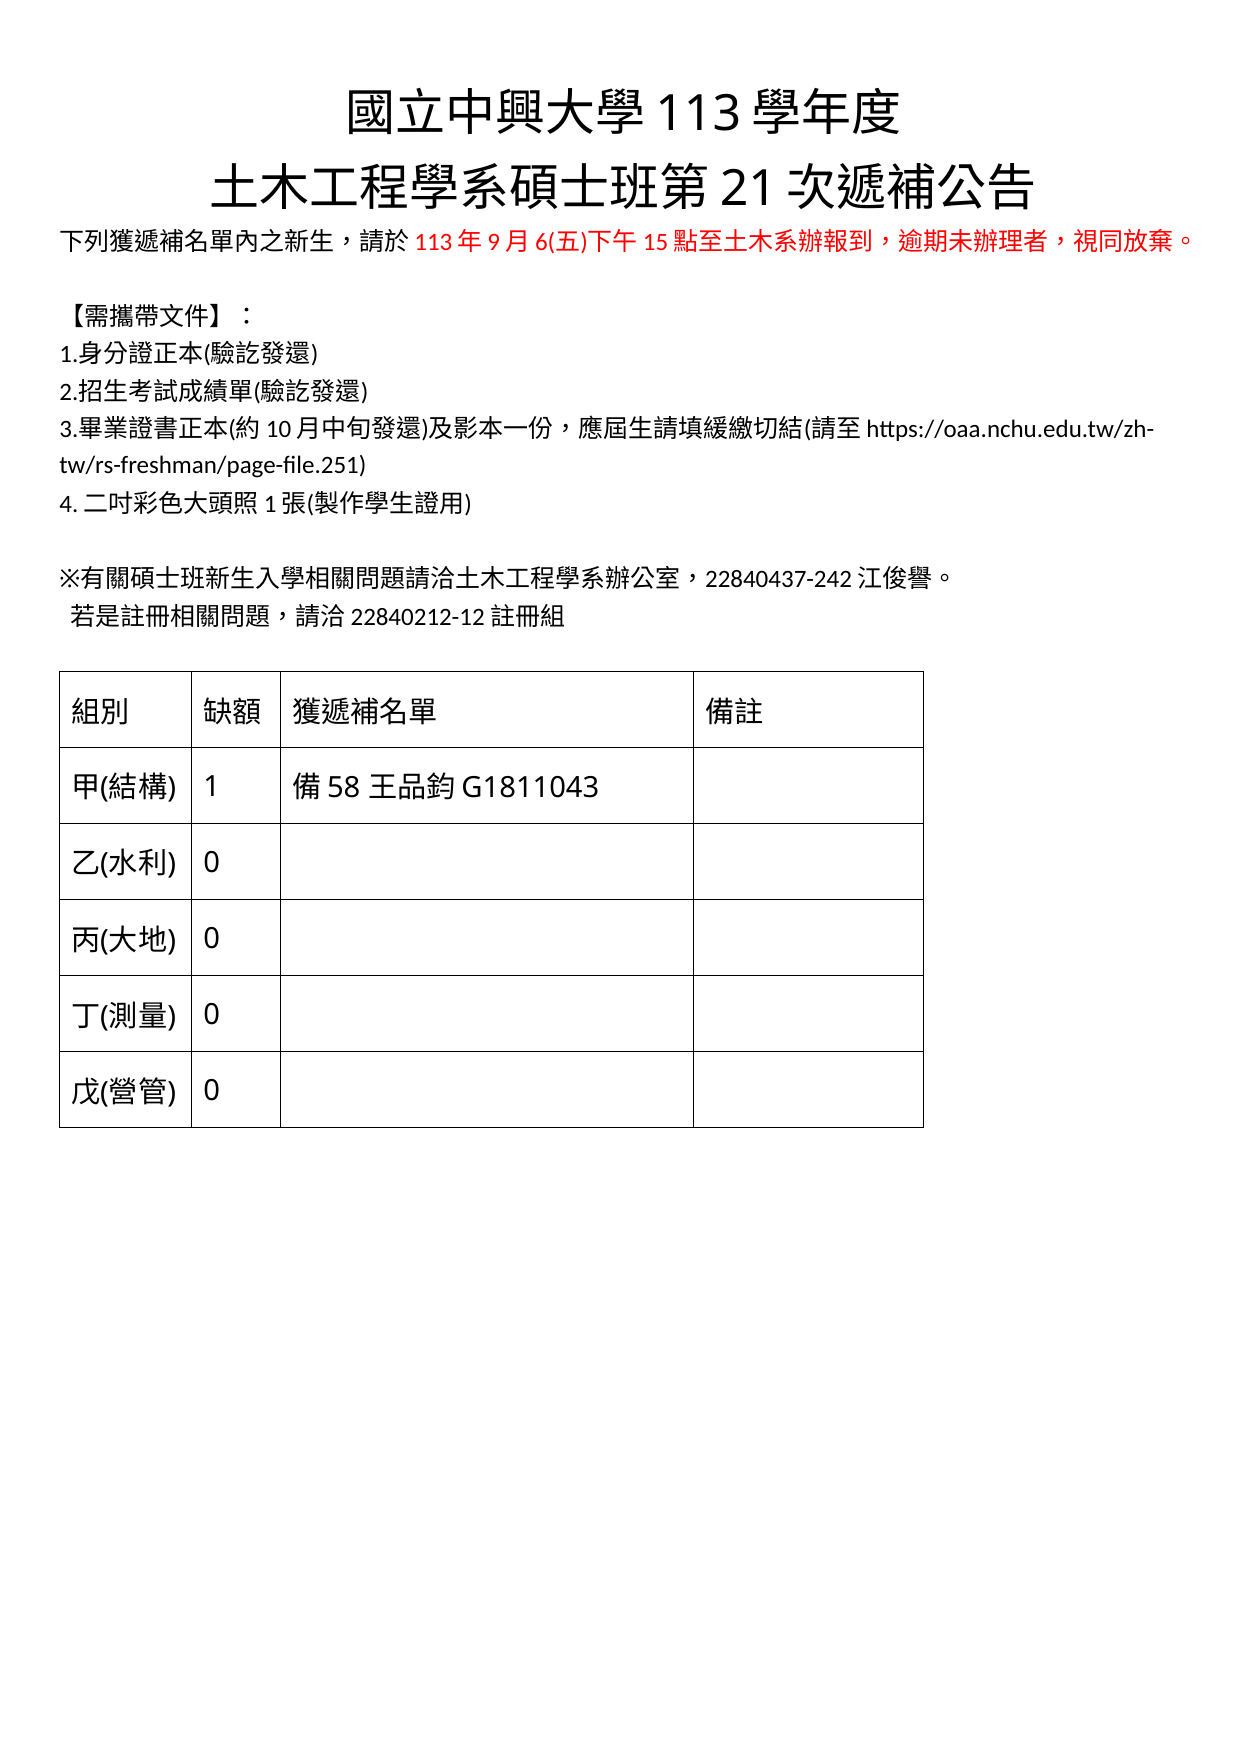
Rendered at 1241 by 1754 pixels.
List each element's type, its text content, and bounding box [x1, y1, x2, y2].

table_cell [281, 1052, 693, 1127]
text 下列獲遞補名單內之新生，請於113年9月6(五)下午15點至土木系辦報到，逾期未辦理者，視同放棄。 [59, 221, 1187, 258]
table_cell 0 [192, 824, 280, 899]
table_cell 甲(結構) [60, 748, 191, 823]
table_cell 備58 王品鈞G1811043 [281, 748, 693, 823]
table_header 缺額 [192, 672, 280, 747]
table_header 組別 [60, 672, 191, 747]
text 3.畢業證書正本(約10月中旬發還)及影本一份，應屆生請填緩繳切結(請至https://oaa.nchu.edu.tw/zh-tw/rs-freshman/page-file.251) [59, 408, 1187, 483]
table_cell 丁(測量) [60, 976, 191, 1051]
table_cell [694, 1052, 923, 1127]
text 國立中興大學113學年度 [59, 71, 1187, 146]
table_cell [694, 976, 923, 1051]
table_cell [694, 824, 923, 899]
table_cell 丙(大地) [60, 900, 191, 975]
table_cell [281, 976, 693, 1051]
text 2.招生考試成績單(驗訖發還) [59, 371, 1187, 408]
table_cell 0 [192, 976, 280, 1051]
table_cell [694, 900, 923, 975]
table_cell [281, 824, 693, 899]
table_cell 乙(水利) [60, 824, 191, 899]
table_cell 0 [192, 900, 280, 975]
table_cell 0 [192, 1052, 280, 1127]
table_cell 戊(營管) [60, 1052, 191, 1127]
text 土木工程學系碩士班第21次遞補公告 [59, 146, 1187, 221]
text 1.身分證正本(驗訖發還) [59, 333, 1187, 371]
table_header 備註 [694, 672, 923, 747]
text 【需攜帶文件】： [59, 296, 1187, 333]
table_header 獲遞補名單 [281, 672, 693, 747]
text 若是註冊相關問題，請洽22840212-12註冊組 [59, 596, 1187, 633]
text ※有關碩士班新生入學相關問題請洽土木工程學系辦公室，22840437-242江俊譽。 [59, 558, 1187, 596]
table_cell [694, 748, 923, 823]
text 4. 二吋彩色大頭照1張(製作學生證用) [59, 483, 1187, 521]
table_cell [281, 900, 693, 975]
table_cell 1 [192, 748, 280, 823]
